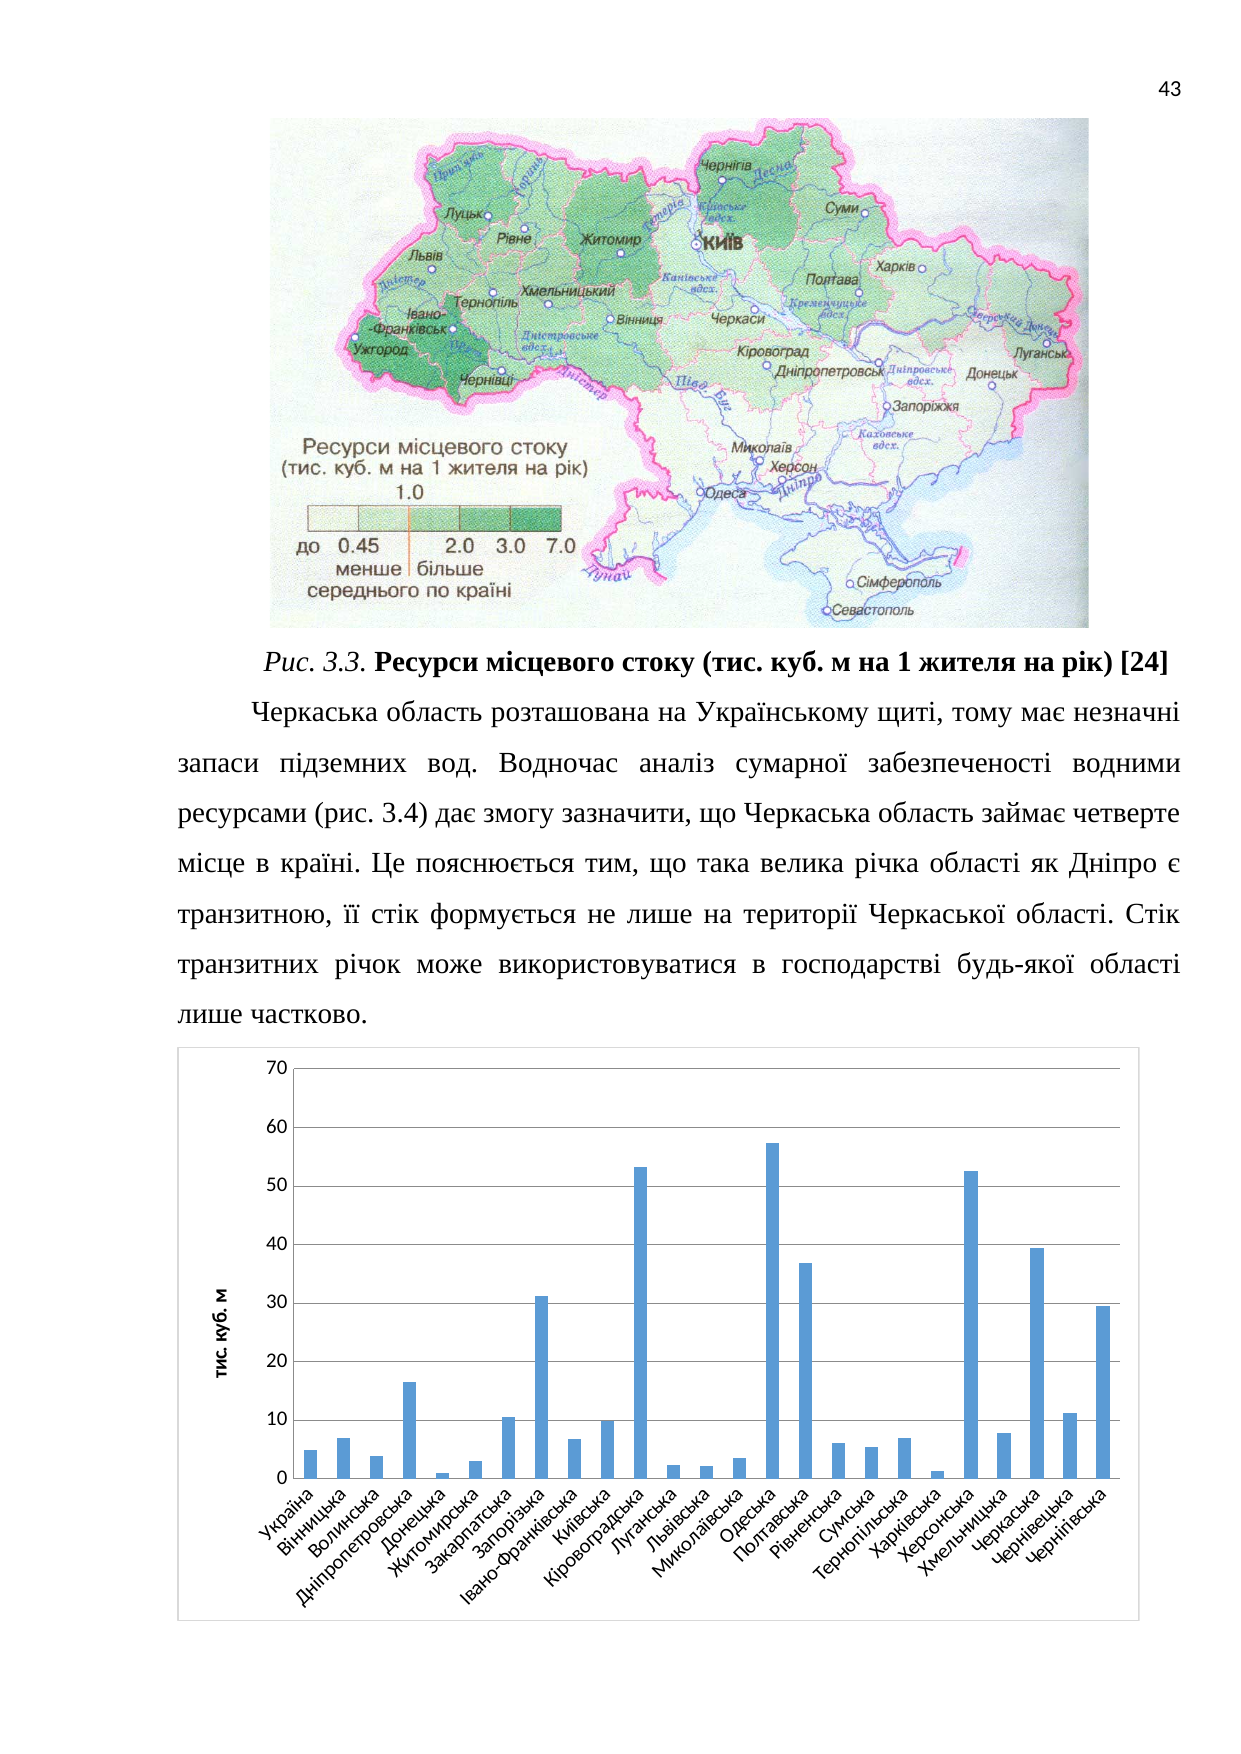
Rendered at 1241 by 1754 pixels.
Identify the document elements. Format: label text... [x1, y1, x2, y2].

text Черкаська область розташована на Українському щиті, тому має незначні запаси підземних вод. Водночас аналіз сумарної забезпеченості водними ресурсами (рис. 3.4) дає змогу зазначити, що Черкаська область займає четверте місце в країні. Це пояснюється тим, що така велика річка області як Дніпро є транзитною, її стік формується не лише на території Черкаської області. Стік транзитних річок може використовуватися в господарстві будь-якої області лише частково. [177, 694, 1181, 1030]
text Рис. 3.3. Ресурси місцевого стоку (тис. куб. м на 1 жителя на рік) [24] [177, 644, 1181, 678]
picture [269, 118, 1089, 628]
